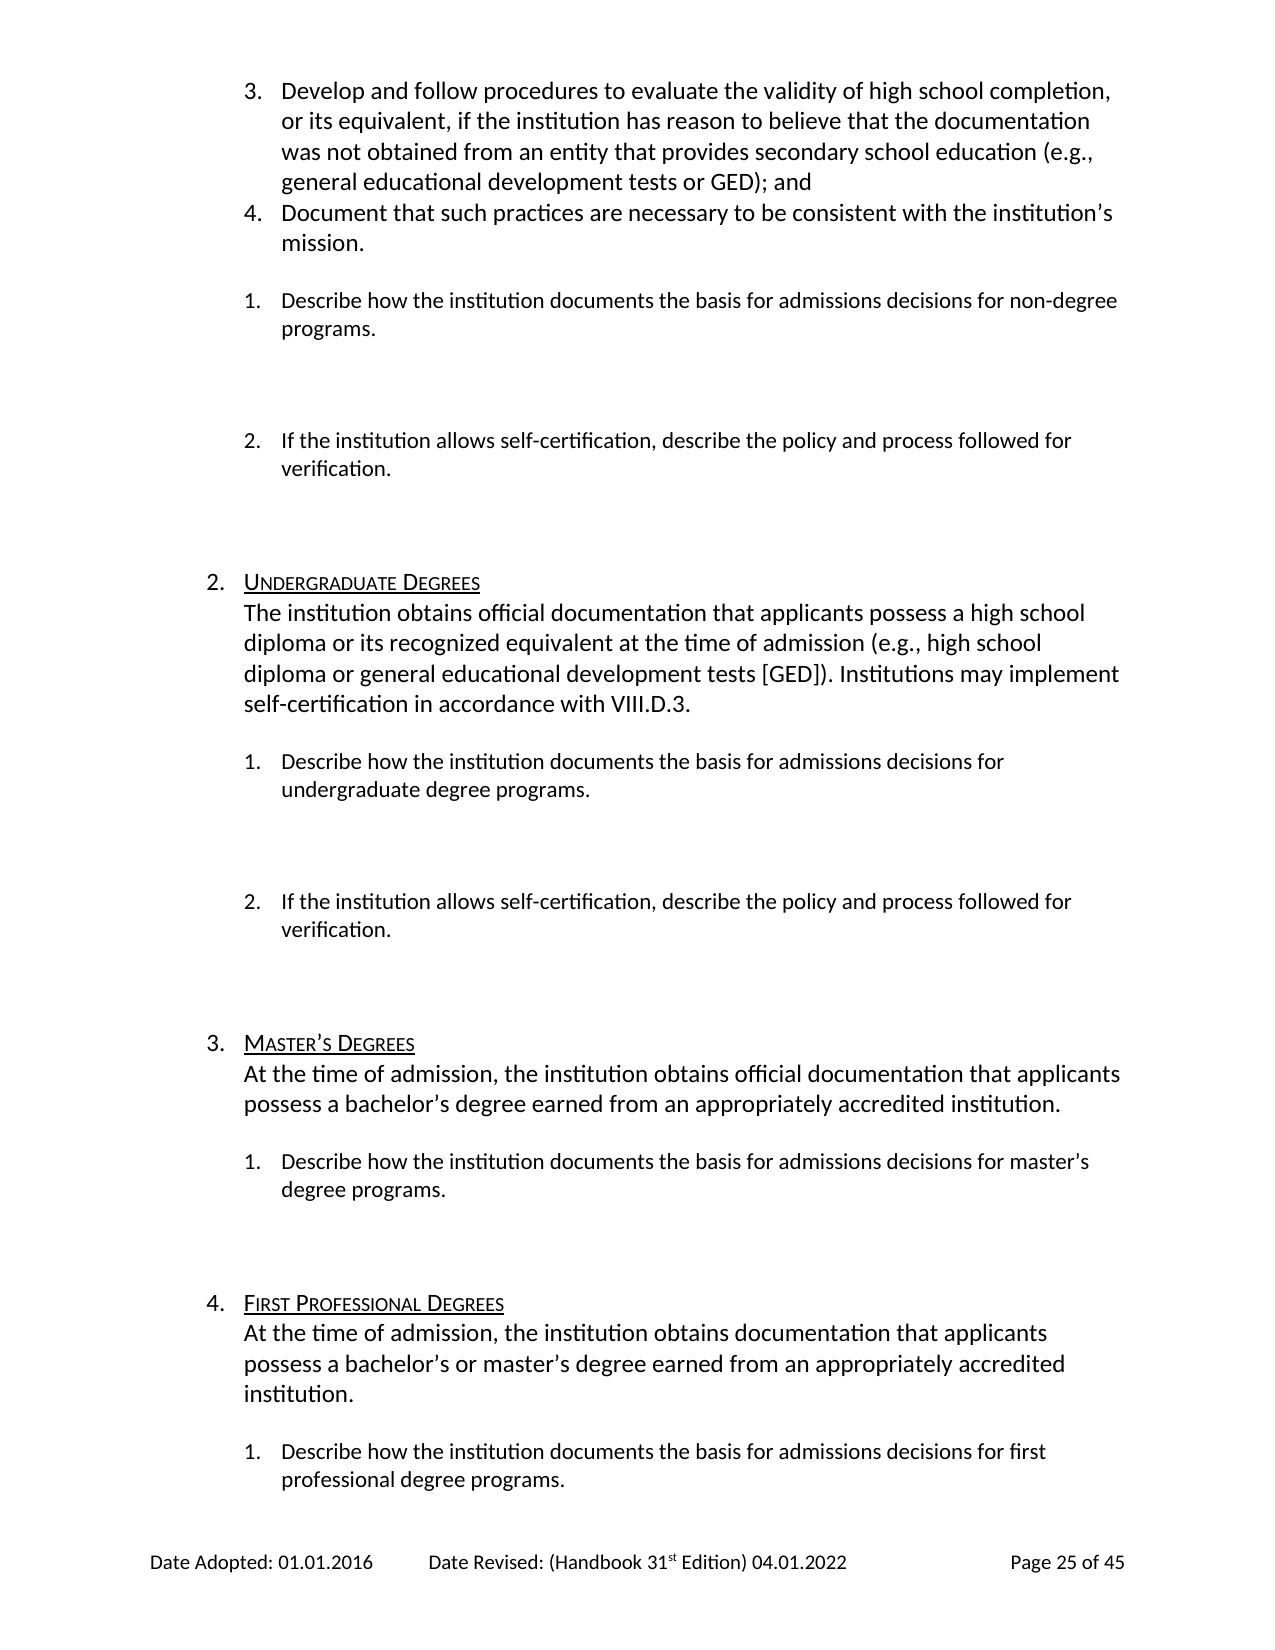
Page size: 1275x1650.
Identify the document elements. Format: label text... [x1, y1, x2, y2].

list Describe how the institution documents the basis for admissions decisions for first professional degree programs. [244, 1437, 1125, 1549]
list Develop and follow procedures to evaluate the validity of high school completion, or its equivalent, if the institution has reason to believe that the documentation was not obtained from an entity that provides secondary school education (e.g., general educational development tests or GED); and [244, 75, 1125, 197]
list Describe how the institution documents the basis for admissions decisions for non-degree programs. [244, 286, 1125, 342]
text At the time of admission, the institution obtains official documentation that applicants possess a bachelor’s degree earned from an appropriately accredited institution. [244, 1058, 1125, 1119]
text The institution obtains official documentation that applicants possess a high school diploma or its recognized equivalent at the time of admission (e.g., high school diploma or general educational development tests [GED]). Institutions may implement self-certification in accordance with VIII.D.3. [244, 597, 1125, 719]
list Master’s Degrees [206, 1027, 1125, 1058]
list Describe how the institution documents the basis for admissions decisions for undergraduate degree programs. [244, 747, 1125, 859]
list First Professional Degrees [206, 1287, 1125, 1317]
list Document that such practices are necessary to be consistent with the institution’s mission. [244, 197, 1125, 258]
list If the institution allows self-certification, describe the policy and process followed for verification. [244, 887, 1125, 1027]
list Undergraduate Degrees [206, 566, 1125, 597]
list Describe how the institution documents the basis for admissions decisions for master’s degree programs. [244, 1147, 1125, 1203]
list If the institution allows self-certification, describe the policy and process followed for verification. [244, 426, 1125, 482]
text At the time of admission, the institution obtains documentation that applicants possess a bachelor’s or master’s degree earned from an appropriately accredited institution. [244, 1317, 1125, 1409]
